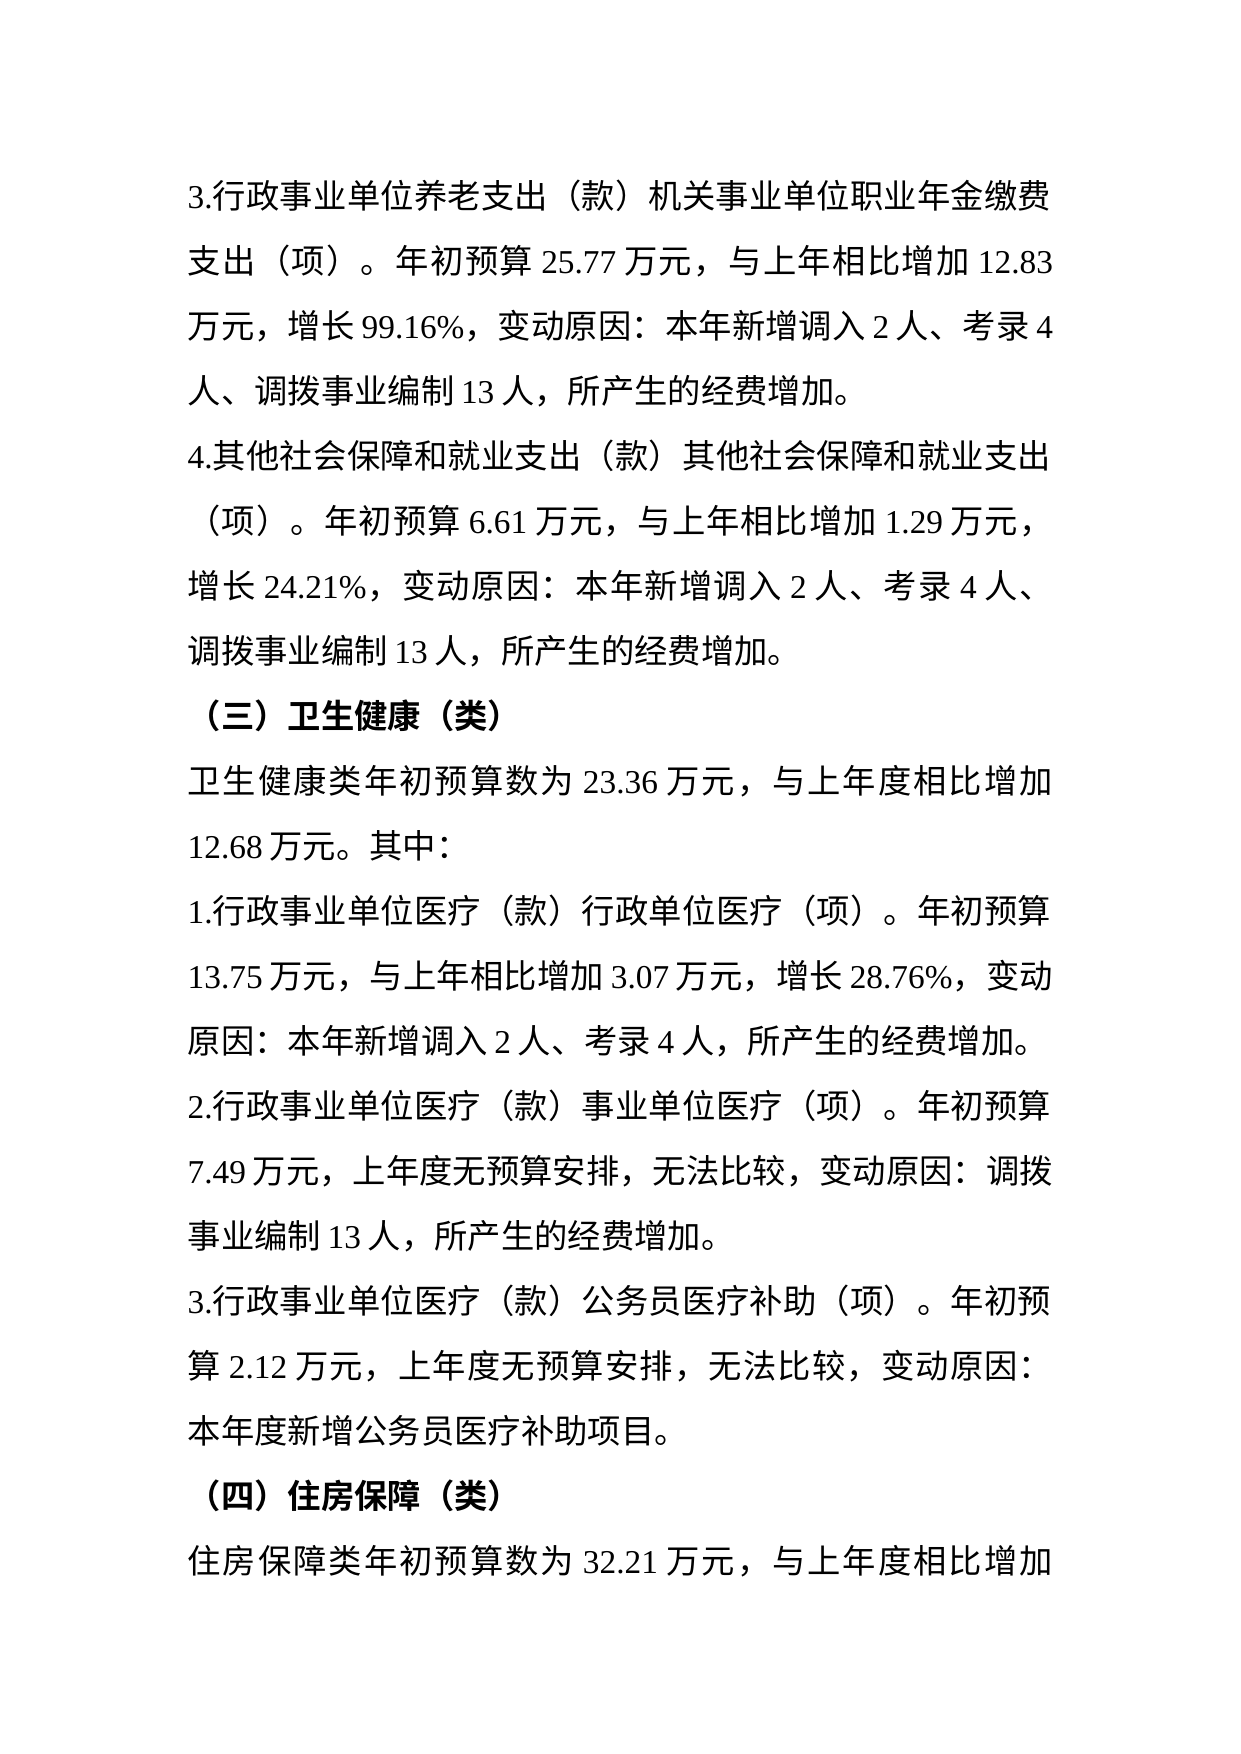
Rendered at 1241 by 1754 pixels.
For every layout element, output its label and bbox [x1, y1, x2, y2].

text [187, 162, 1053, 1592]
